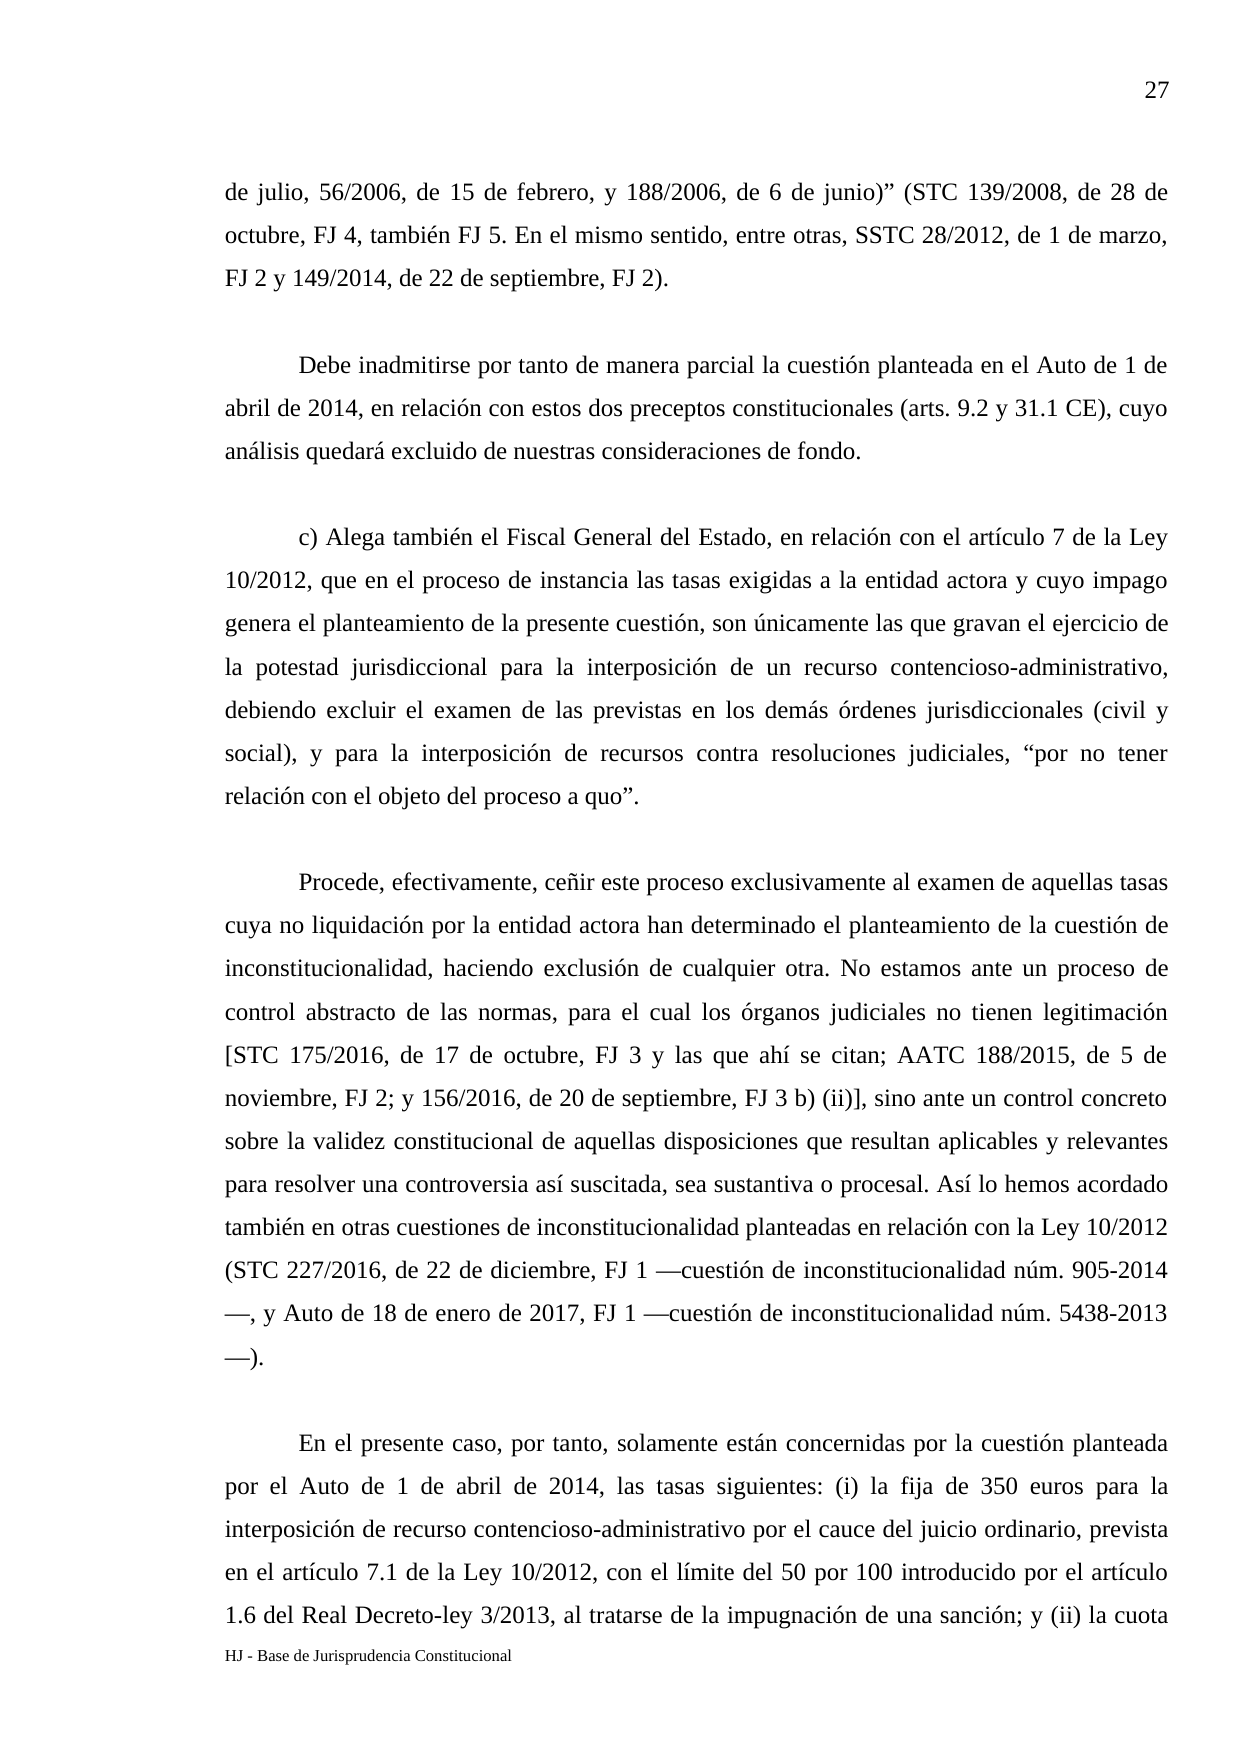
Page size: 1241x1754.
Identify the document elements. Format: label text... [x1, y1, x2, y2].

text Procede, efectivamente, ceñir este proceso exclusivamente al examen de aquellas tasas cuya no liquidación por la entidad actora han determinado el planteamiento de la cuestión de inconstitucionalidad, haciendo exclusión de cualquier otra. No estamos ante un proceso de control abstracto de las normas, para el cual los órganos judiciales no tienen legitimación [STC 175/2016, de 17 de octubre, FJ 3 y las que ahí se citan; AATC 188/2015, de 5 de noviembre, FJ 2; y 156/2016, de 20 de septiembre, FJ 3 b) (ii)], sino ante un control concreto sobre la validez constitucional de aquellas disposiciones que resultan aplicables y relevantes para resolver una controversia así suscitada, sea sustantiva o procesal. Así lo hemos acordado también en otras cuestiones de inconstitucionalidad planteadas en relación con la Ley 10/2012 (STC 227/2016, de 22 de diciembre, FJ 1 —cuestión de inconstitucionalidad núm. 905-2014—, y Auto de 18 de enero de 2017, FJ 1 —cuestión de inconstitucionalidad núm. 5438-2013—). [224, 867, 1169, 1370]
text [224, 1428, 1169, 1629]
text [224, 177, 1169, 292]
text c) Alega también el Fiscal General del Estado, en relación con el artículo 7 de la Ley 10/2012, que en el proceso de instancia las tasas exigidas a la entidad actora y cuyo impago genera el planteamiento de la presente cuestión, son únicamente las que gravan el ejercicio de la potestad jurisdiccional para la interposición de un recurso contencioso-administrativo, debiendo excluir el examen de las previstas en los demás órdenes jurisdiccionales (civil y social), y para la interposición de recursos contra resoluciones judiciales, “por no tener relación con el objeto del proceso a quo”. [224, 522, 1169, 810]
text Debe inadmitirse por tanto de manera parcial la cuestión planteada en el Auto de 1 de abril de 2014, en relación con estos dos preceptos constitucionales (arts. 9.2 y 31.1 CE), cuyo análisis quedará excluido de nuestras consideraciones de fondo. [224, 350, 1169, 465]
